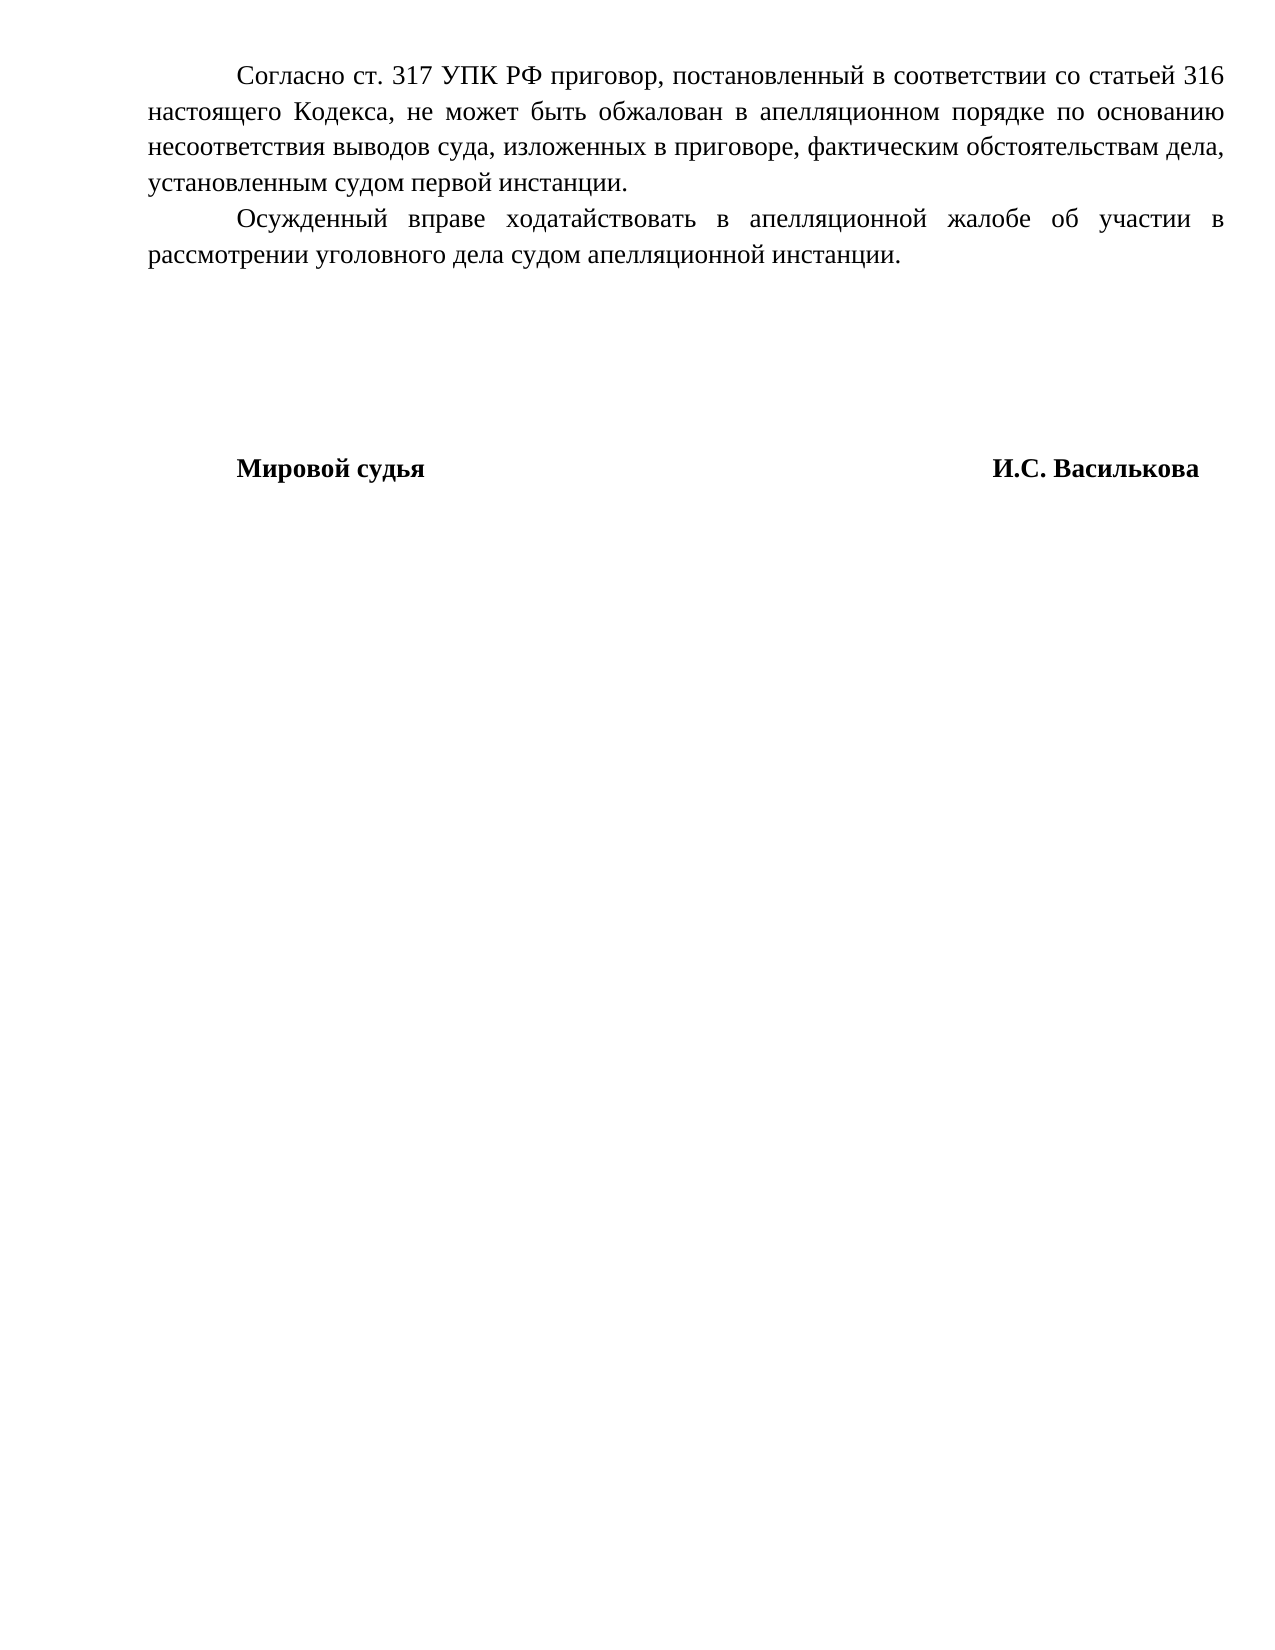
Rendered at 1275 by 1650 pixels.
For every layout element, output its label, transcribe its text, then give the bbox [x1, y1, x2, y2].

text Осужденный вправе ходатайствовать в апелляционной жалобе об участии в рассмотрении уголовного дела судом апелляционной инстанции. [148, 202, 1226, 269]
text Мировой судья И.С. Василькова [148, 452, 1226, 483]
text Согласно ст. 317 УПК РФ приговор, постановленный в соответствии со статьей 316 настоящего Кодекса, не может быть обжалован в апелляционном порядке по основанию несоответствия выводов суда, изложенных в приговоре, фактическим обстоятельствам дела, установленным судом первой инстанции. [148, 59, 1226, 197]
